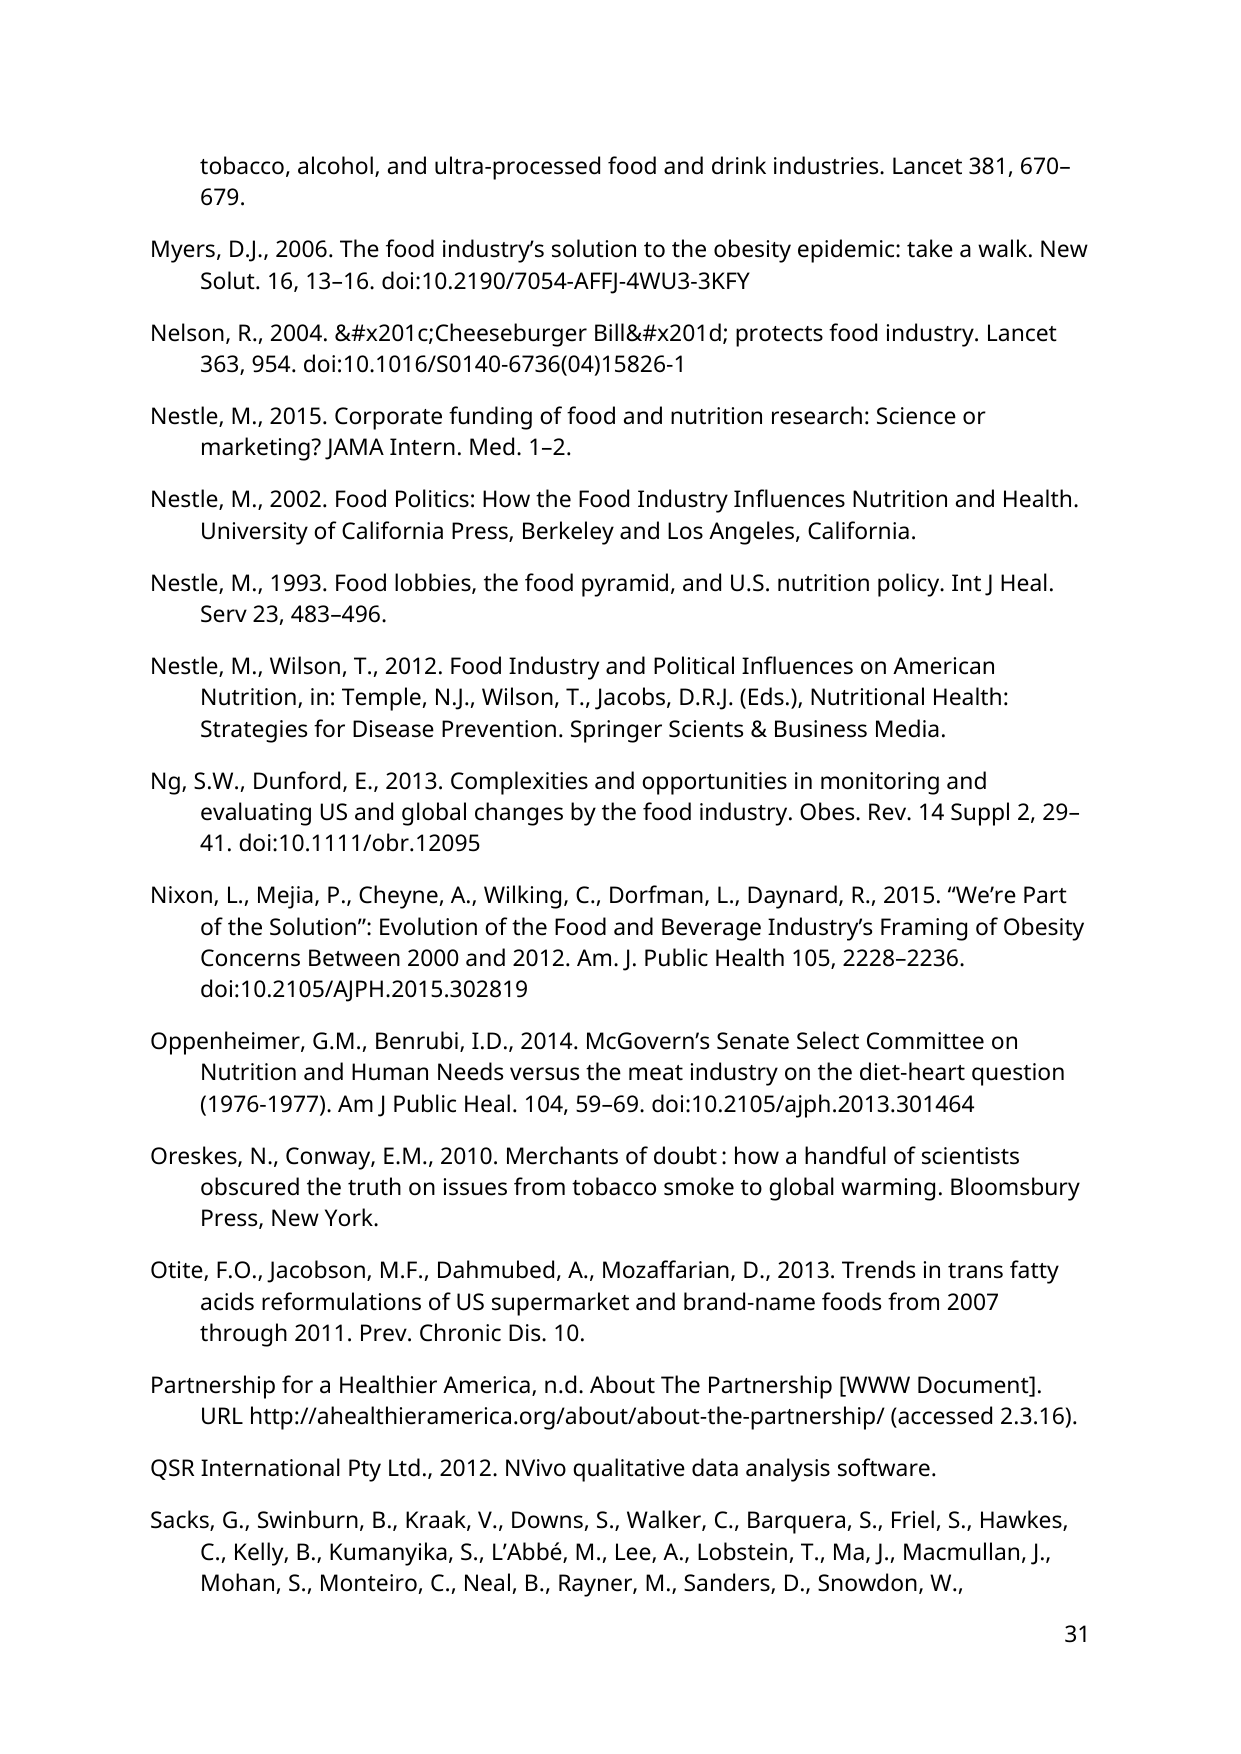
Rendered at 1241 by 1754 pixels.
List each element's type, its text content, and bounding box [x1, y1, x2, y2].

text Nelson, R., 2004. &#x201c;Cheeseburger Bill&#x201d; protects food industry. Lancet 363, 954. doi:10.1016/S0140-6736(04)15826-1 [150, 317, 1090, 379]
text Ng, S.W., Dunford, E., 2013. Complexities and opportunities in monitoring and evaluating US and global changes by the food industry. Obes. Rev. 14 Suppl 2, 29–41. doi:10.1111/obr.12095 [150, 764, 1090, 858]
text Oreskes, N., Conway, E.M., 2010. Merchants of doubt : how a handful of scientists obscured the truth on issues from tobacco smoke to global warming. Bloomsbury Press, New York. [150, 1139, 1090, 1233]
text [150, 150, 1090, 212]
text QSR International Pty Ltd., 2012. NVivo qualitative data analysis software. [150, 1452, 1090, 1483]
text Partnership for a Healthier America, n.d. About The Partnership [WWW Document]. URL http://ahealthieramerica.org/about/about-the-partnership/ (accessed 2.3.16). [150, 1369, 1090, 1431]
text Nestle, M., 1993. Food lobbies, the food pyramid, and U.S. nutrition policy. Int J Heal. Serv 23, 483–496. [150, 567, 1090, 629]
text Nestle, M., 2002. Food Politics: How the Food Industry Influences Nutrition and Health. University of California Press, Berkeley and Los Angeles, California. [150, 483, 1090, 546]
text Nestle, M., 2015. Corporate funding of food and nutrition research: Science or marketing? JAMA Intern. Med. 1–2. [150, 400, 1090, 462]
text Oppenheimer, G.M., Benrubi, I.D., 2014. McGovern’s Senate Select Committee on Nutrition and Human Needs versus the meat industry on the diet-heart question (1976-1977). Am J Public Heal. 104, 59–69. doi:10.2105/ajph.2013.301464 [150, 1025, 1090, 1119]
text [150, 1504, 1090, 1598]
text Nestle, M., Wilson, T., 2012. Food Industry and Political Influences on American Nutrition, in: Temple, N.J., Wilson, T., Jacobs, D.R.J. (Eds.), Nutritional Health: Strategies for Disease Prevention. Springer Scients & Business Media. [150, 650, 1090, 744]
text Myers, D.J., 2006. The food industry’s solution to the obesity epidemic: take a walk. New Solut. 16, 13–16. doi:10.2190/7054-AFFJ-4WU3-3KFY [150, 233, 1090, 296]
text Otite, F.O., Jacobson, M.F., Dahmubed, A., Mozaffarian, D., 2013. Trends in trans fatty acids reformulations of US supermarket and brand-name foods from 2007 through 2011. Prev. Chronic Dis. 10. [150, 1254, 1090, 1348]
text Nixon, L., Mejia, P., Cheyne, A., Wilking, C., Dorfman, L., Daynard, R., 2015. “We’re Part of the Solution”: Evolution of the Food and Beverage Industry’s Framing of Obesity Concerns Between 2000 and 2012. Am. J. Public Health 105, 2228–2236. doi:10.2105/AJPH.2015.302819 [150, 879, 1090, 1004]
